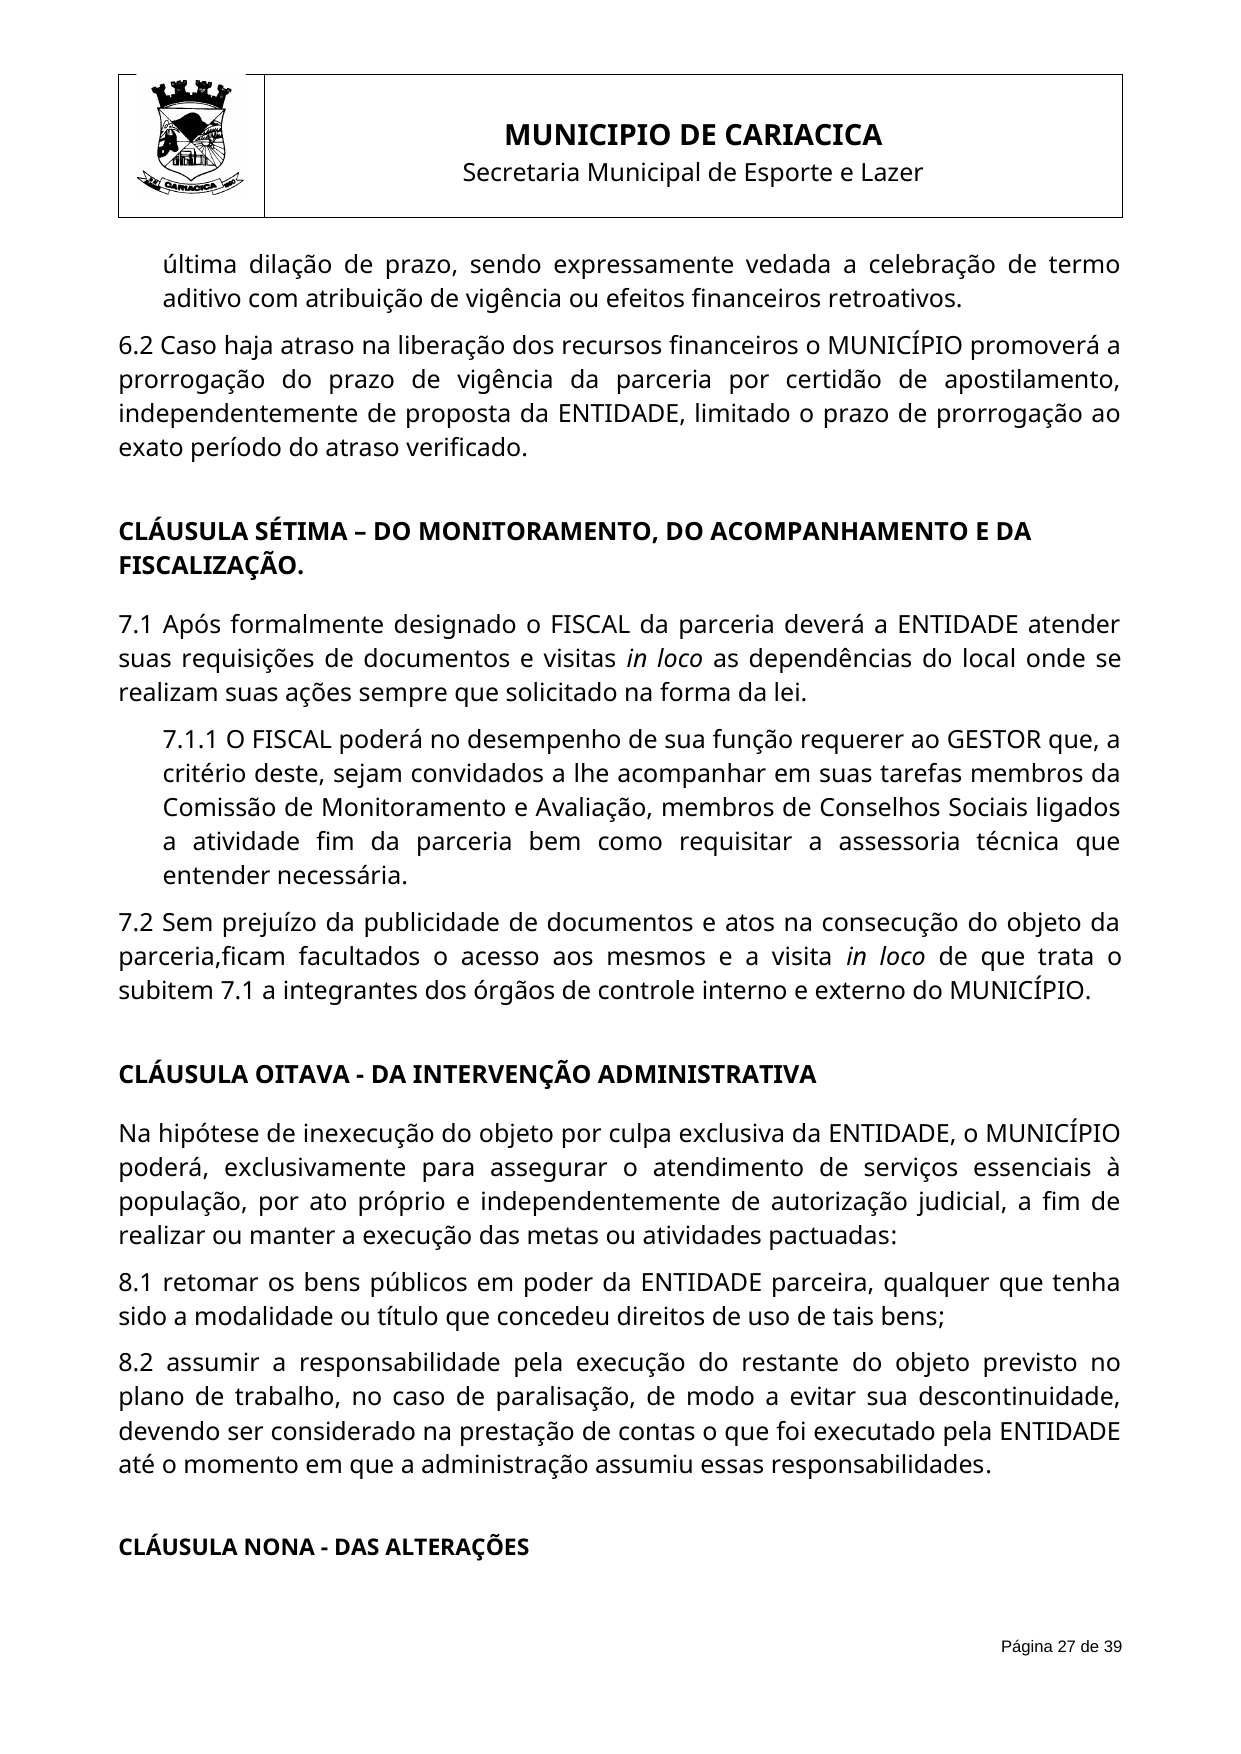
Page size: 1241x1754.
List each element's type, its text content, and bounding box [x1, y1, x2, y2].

text 8.2 assumir a responsabilidade pela execução do restante do objeto previsto no plano de trabalho, no caso de paralisação, de modo a evitar sua descontinuidade, devendo ser considerado na prestação de contas o que foi executado pela ENTIDADE até o momento em que a administração assumiu essas responsabilidades. [118, 1345, 1122, 1481]
text Na hipótese de inexecução do objeto por culpa exclusiva da ENTIDADE, o MUNICÍPIO poderá, exclusivamente para assegurar o atendimento de serviços essenciais à população, por ato próprio e independentemente de autorização judicial, a fim de realizar ou manter a execução das metas ou atividades pactuadas: [118, 1116, 1122, 1252]
text 6.2 Caso haja atraso na liberação dos recursos financeiros o MUNICÍPIO promoverá a prorrogação do prazo de vigência da parceria por certidão de apostilamento, independentemente de proposta da ENTIDADE, limitado o prazo de prorrogação ao exato período do atraso verificado. [118, 327, 1122, 464]
picture [136, 74, 246, 198]
text CLÁUSULA NONA - DAS ALTERAÇÕES [118, 1531, 1122, 1562]
text 7.2 Sem prejuízo da publicidade de documentos e atos na consecução do objeto da parceria,ficam facultados o acesso aos mesmos e a visita in loco de que trata o subitem 7.1 a integrantes dos órgãos de controle interno e externo do MUNICÍPIO. [118, 904, 1122, 1007]
text 7.1.1 O FISCAL poderá no desempenho de sua função requerer ao GESTOR que, a critério deste, sejam convidados a lhe acompanhar em suas tarefas membros da Comissão de Monitoramento e Avaliação, membros de Conselhos Sociais ligados a atividade fim da parceria bem como requisitar a assessoria técnica que entender necessária. [162, 722, 1122, 892]
text 7.1 Após formalmente designado o FISCAL da parceria deverá a ENTIDADE atender suas requisições de documentos e visitas in loco as dependências do local onde se realizam suas ações sempre que solicitado na forma da lei. [118, 607, 1122, 709]
text CLÁUSULA OITAVA - DA INTERVENÇÃO ADMINISTRATIVA [118, 1057, 1122, 1091]
text 8.1 retomar os bens públicos em poder da ENTIDADE parceira, qualquer que tenha sido a modalidade ou título que concedeu direitos de uso de tais bens; [118, 1264, 1122, 1332]
text CLÁUSULA SÉTIMA – DO MONITORAMENTO, DO ACOMPANHAMENTO E DA FISCALIZAÇÃO. [118, 514, 1122, 582]
